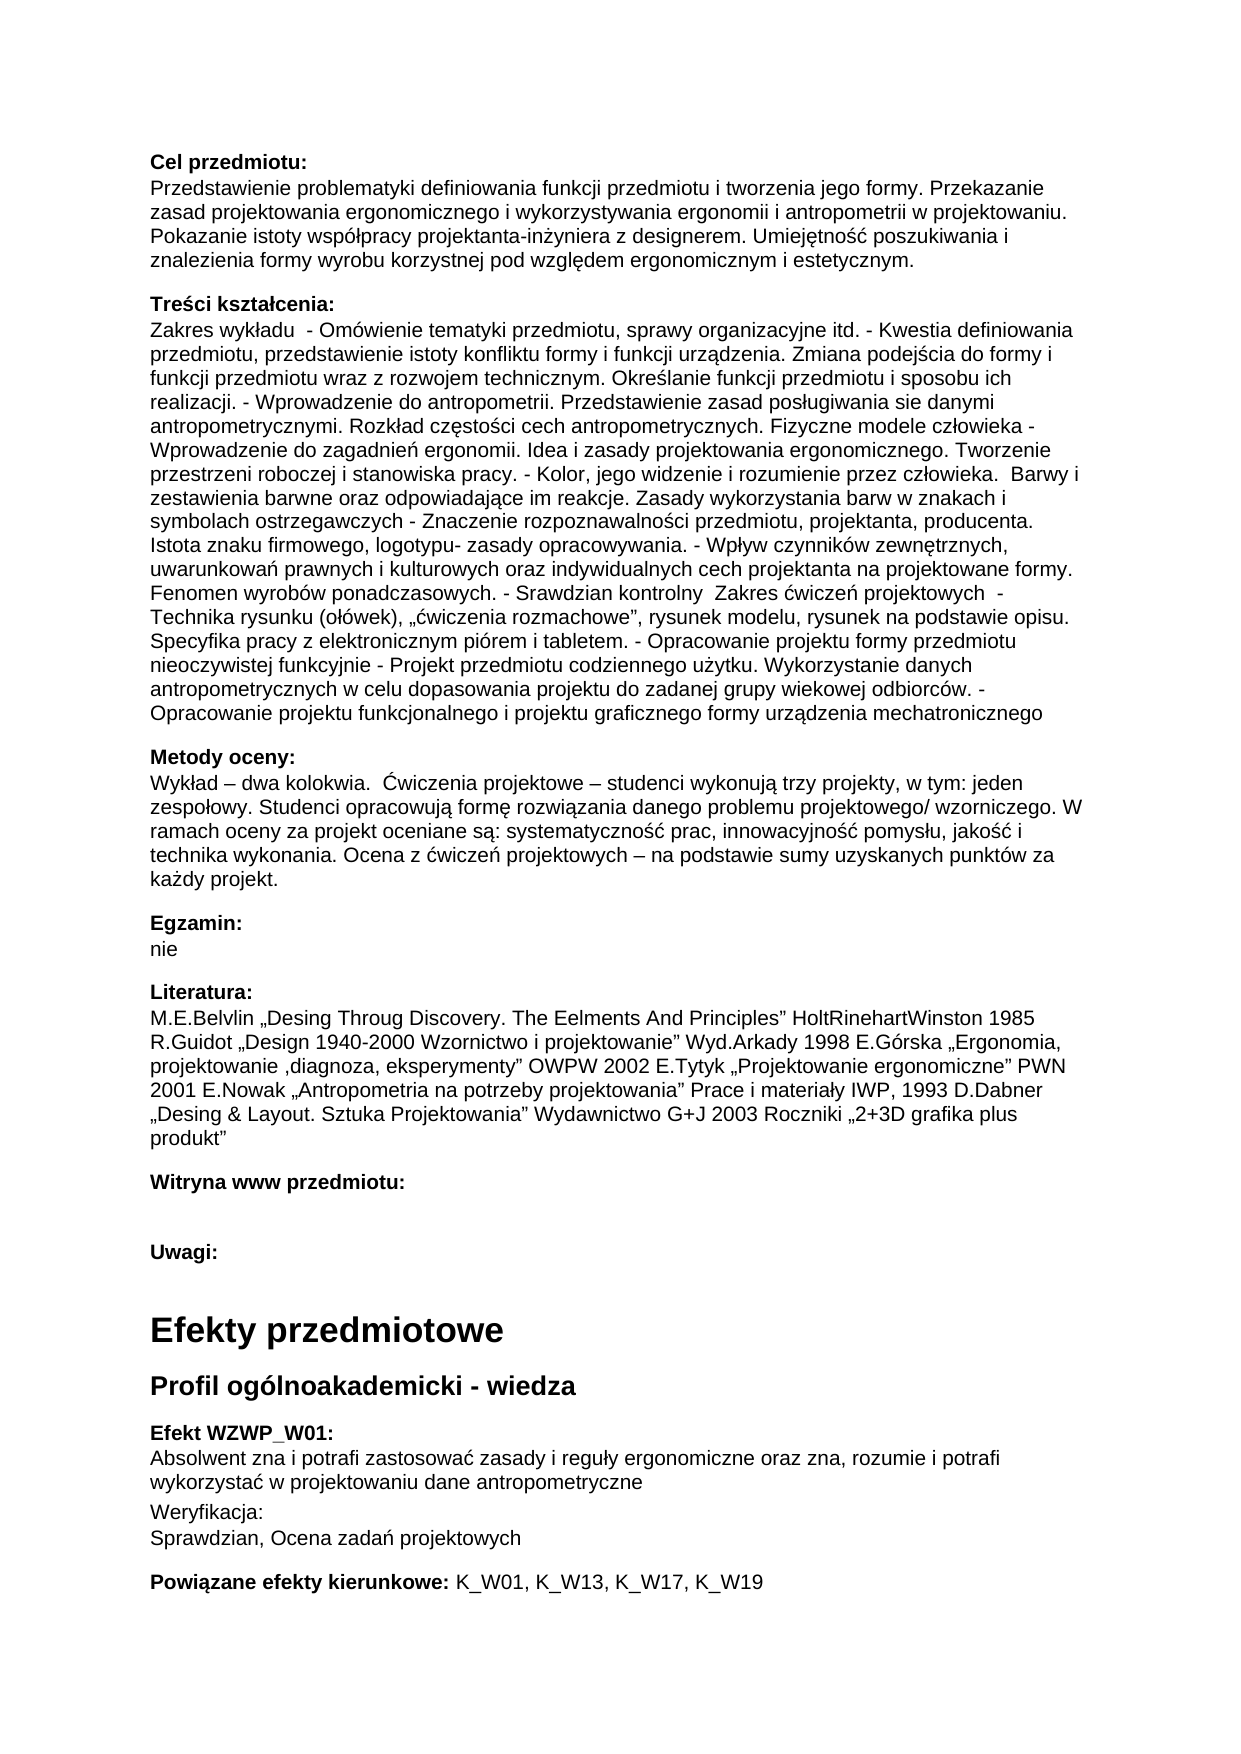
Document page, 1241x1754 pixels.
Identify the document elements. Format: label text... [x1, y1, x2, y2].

text Przedstawienie problematyki definiowania funkcji przedmiotu i tworzenia jego formy. Przekazanie zasad projektowania ergonomicznego i wykorzystywania ergonomii i antropometrii w projektowaniu. Pokazanie istoty współpracy projektanta-inżyniera z designerem. Umiejętność poszukiwania i znalezienia formy wyrobu korzystnej pod względem ergonomicznym i estetycznym. [150, 176, 1090, 272]
text Efekt WZWP_W01: [150, 1421, 1090, 1445]
text Witryna www przedmiotu: [150, 1170, 1090, 1194]
text Treści kształcenia: [150, 292, 1090, 316]
subtitle Efekty przedmiotowe [150, 1309, 1090, 1350]
text Metody oceny: [150, 745, 1090, 769]
text Zakres wykładu - Omówienie tematyki przedmiotu, sprawy organizacyjne itd. - Kwestia definiowania przedmiotu, przedstawienie istoty konfliktu formy i funkcji urządzenia. Zmiana podejścia do formy i funkcji przedmiotu wraz z rozwojem technicznym. Określanie funkcji przedmiotu i sposobu ich realizacji. - Wprowadzenie do antropometrii. Przedstawienie zasad posługiwania sie danymi antropometrycznymi. Rozkład częstości cech antropometrycznych. Fizyczne modele człowieka - Wprowadzenie do zagadnień ergonomii. Idea i zasady projektowania ergonomicznego. Tworzenie przestrzeni roboczej i stanowiska pracy. - Kolor, jego widzenie i rozumienie przez człowieka. Barwy i zestawienia barwne oraz odpowiadające im reakcje. Zasady wykorzystania barw w znakach i symbolach ostrzegawczych - Znaczenie rozpoznawalności przedmiotu, projektanta, producenta. Istota znaku firmowego, logotypu- zasady opracowywania. - Wpływ czynników zewnętrznych, uwarunkowań prawnych i kulturowych oraz indywidualnych cech projektanta na projektowane formy. Fenomen wyrobów ponadczasowych. - Srawdzian kontrolny Zakres ćwiczeń projektowych - Technika rysunku (ołówek), „ćwiczenia rozmachowe”, rysunek modelu, rysunek na podstawie opisu. Specyfika pracy z elektronicznym piórem i tabletem. - Opracowanie projektu formy przedmiotu nieoczywistej funkcyjnie - Projekt przedmiotu codziennego użytku. Wykorzystanie danych antropometrycznych w celu dopasowania projektu do zadanej grupy wiekowej odbiorców. - Opracowanie projektu funkcjonalnego i projektu graficznego formy urządzenia mechatronicznego [150, 318, 1090, 725]
text Absolwent zna i potrafi zastosować zasady i reguły ergonomiczne oraz zna, rozumie i potrafi wykorzystać w projektowaniu dane antropometryczne [150, 1446, 1090, 1494]
text Weryfikacja: [150, 1500, 1090, 1524]
text Cel przedmiotu: [150, 150, 1090, 174]
text Sprawdzian, Ocena zadań projektowych [150, 1526, 1090, 1550]
text M.E.Belvlin „Desing Throug Discovery. The Eelments And Principles” HoltRinehartWinston 1985 R.Guidot „Design 1940-2000 Wzornictwo i projektowanie” Wyd.Arkady 1998 E.Górska „Ergonomia, projektowanie ,diagnoza, eksperymenty” OWPW 2002 E.Tytyk „Projektowanie ergonomiczne” PWN 2001 E.Nowak „Antropometria na potrzeby projektowania” Prace i materiały IWP, 1993 D.Dabner „Desing & Layout. Sztuka Projektowania” Wydawnictwo G+J 2003 Roczniki „2+3D grafika plus produkt” [150, 1006, 1090, 1150]
text nie [150, 936, 1090, 960]
text Uwagi: [150, 1239, 1090, 1263]
text Powiązane efekty kierunkowe: K_W01, K_W13, K_W17, K_W19 [150, 1570, 1090, 1594]
text Wykład – dwa kolokwia. Ćwiczenia projektowe – studenci wykonują trzy projekty, w tym: jeden zespołowy. Studenci opracowują formę rozwiązania danego problemu projektowego/ wzorniczego. W ramach oceny za projekt oceniane są: systematyczność prac, innowacyjność pomysłu, jakość i technika wykonania. Ocena z ćwiczeń projektowych – na podstawie sumy uzyskanych punktów za każdy projekt. [150, 771, 1090, 891]
text Egzamin: [150, 910, 1090, 934]
text Literatura: [150, 980, 1090, 1004]
subtitle Profil ogólnoakademicki - wiedza [150, 1370, 1090, 1401]
